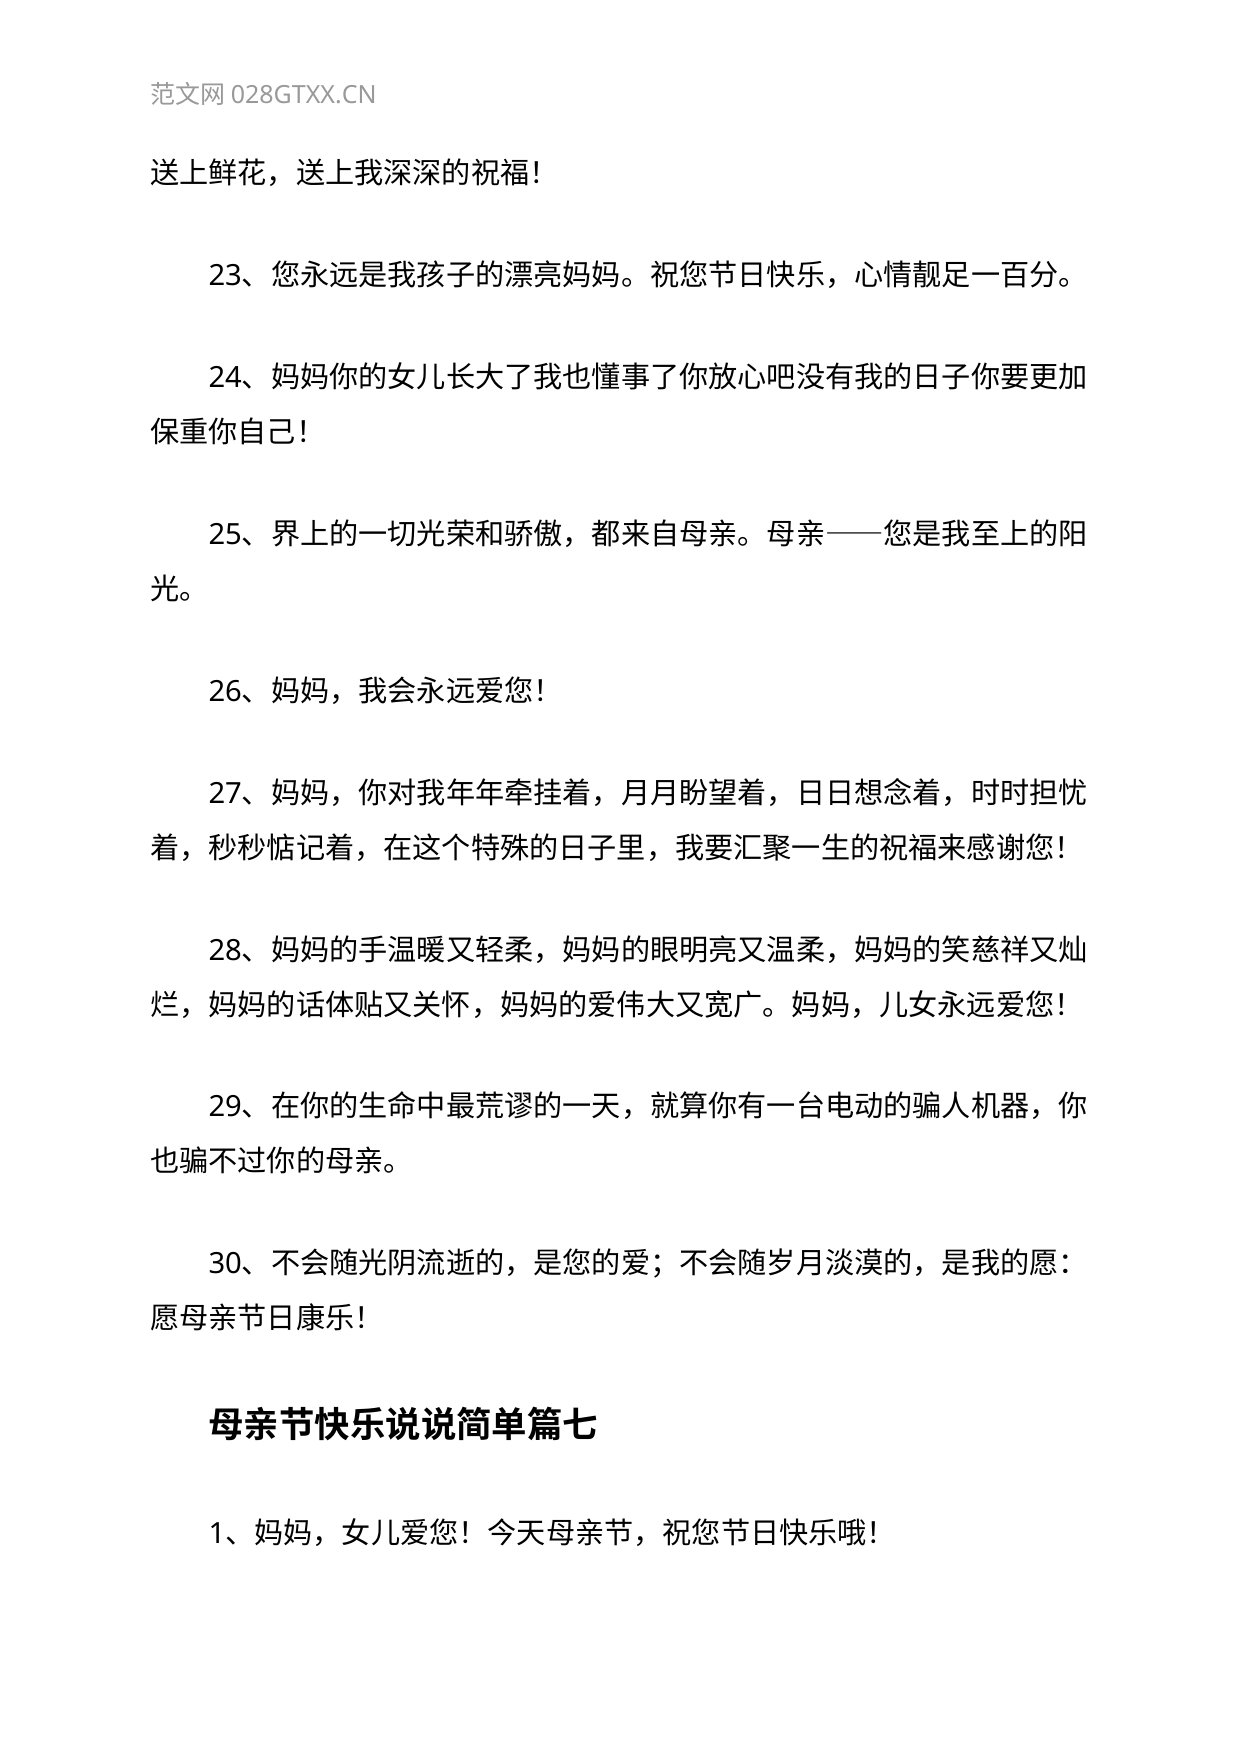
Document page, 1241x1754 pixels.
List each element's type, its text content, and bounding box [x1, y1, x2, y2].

text 24、妈妈你的女儿长大了我也懂事了你放心吧没有我的日子你要更加保重你自己！ [150, 354, 1090, 451]
text 23、您永远是我孩子的漂亮妈妈。祝您节日快乐，心情靓足一百分。 [150, 252, 1090, 294]
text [150, 150, 1090, 192]
text 1、妈妈，女儿爱您！今天母亲节，祝您节日快乐哦！ [150, 1510, 1090, 1552]
text 25、界上的一切光荣和骄傲，都来自母亲。母亲――您是我至上的阳光。 [150, 511, 1090, 608]
text 29、在你的生命中最荒谬的一天，就算你有一台电动的骗人机器，你也骗不过你的母亲。 [150, 1083, 1090, 1180]
text 30、不会随光阴流逝的，是您的爱；不会随岁月淡漠的，是我的愿：愿母亲节日康乐！ [150, 1239, 1090, 1337]
text 26、妈妈，我会永远爱您！ [150, 667, 1090, 710]
text 28、妈妈的手温暖又轻柔，妈妈的眼明亮又温柔，妈妈的笑慈祥又灿烂，妈妈的话体贴又关怀，妈妈的爱伟大又宽广。妈妈，儿女永远爱您！ [150, 926, 1090, 1023]
text 27、妈妈，你对我年年牵挂着，月月盼望着，日日想念着，时时担忧着，秒秒惦记着，在这个特殊的日子里，我要汇聚一生的祝福来感谢您！ [150, 769, 1090, 867]
text 母亲节快乐说说简单篇七 [150, 1396, 1090, 1448]
